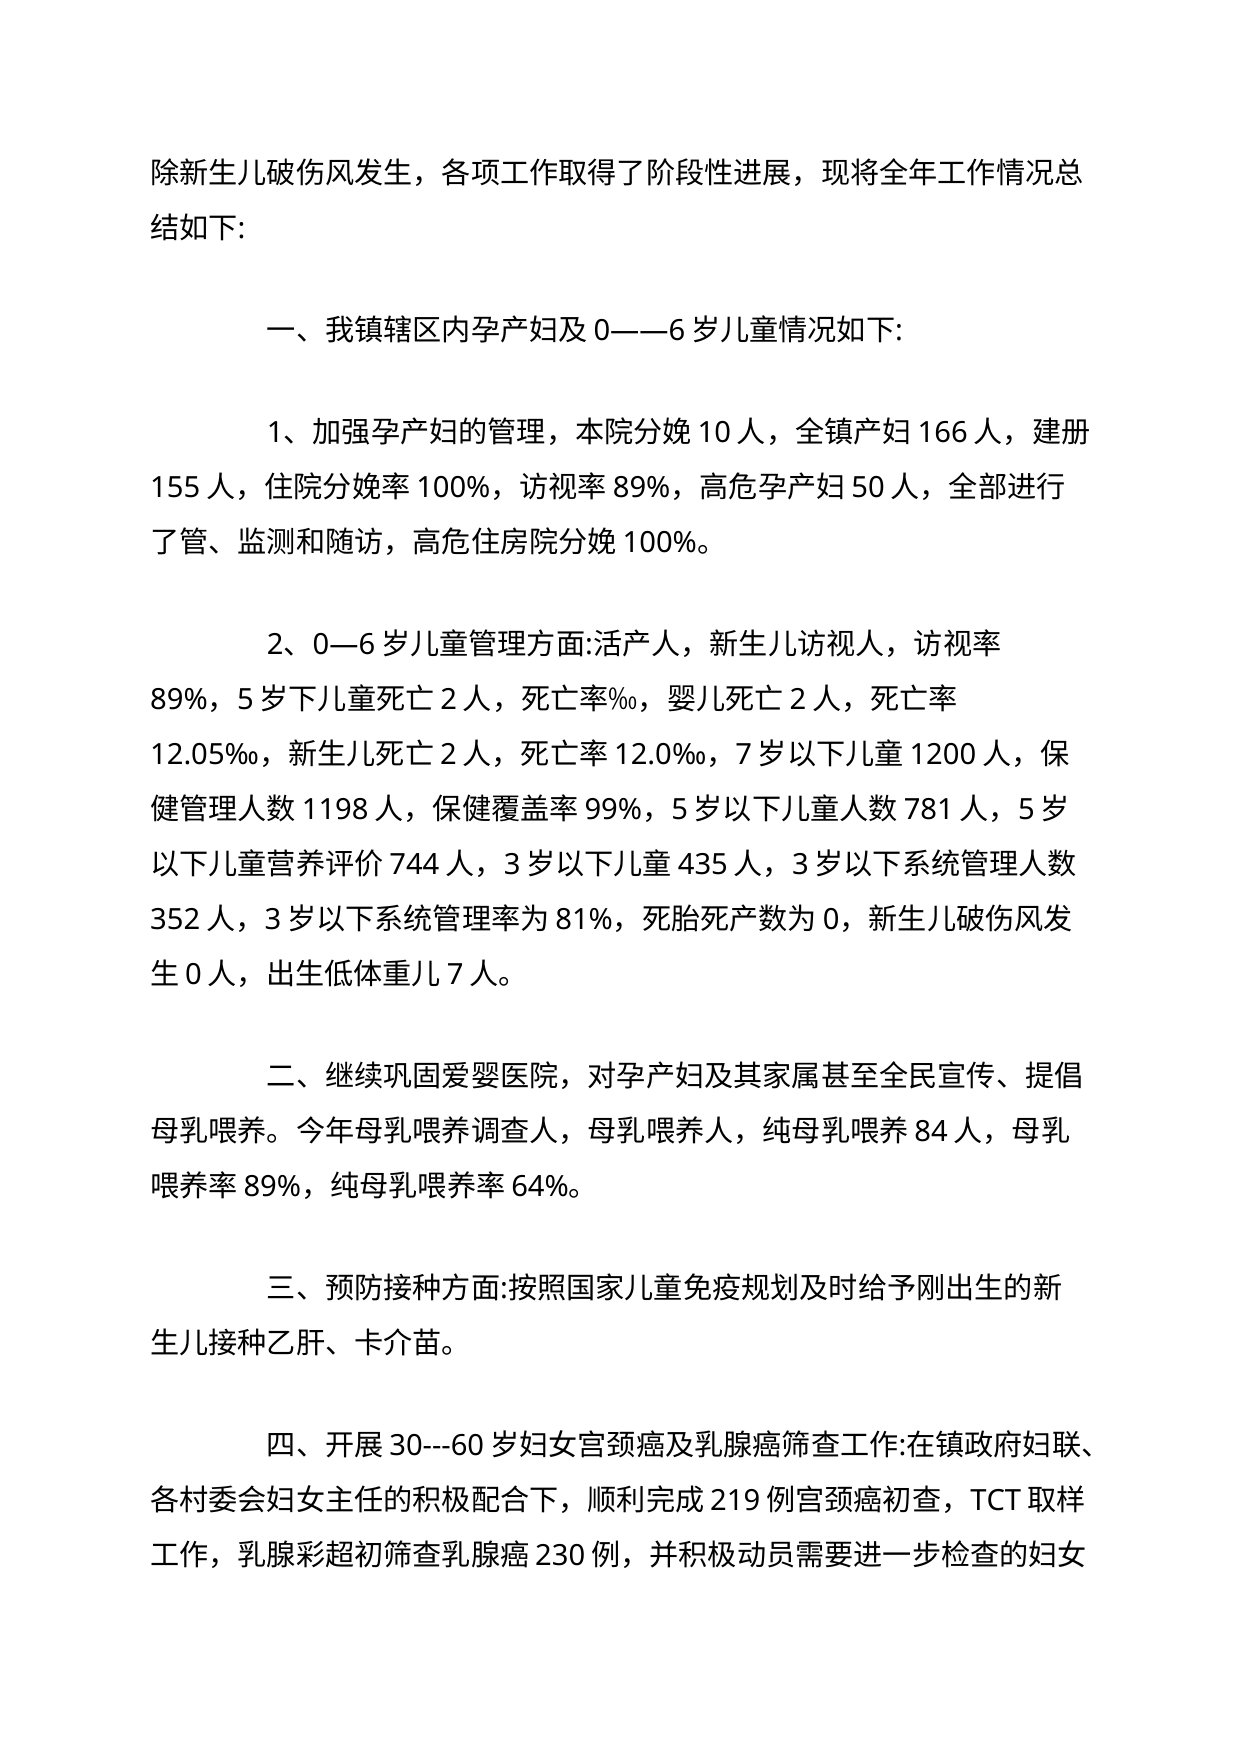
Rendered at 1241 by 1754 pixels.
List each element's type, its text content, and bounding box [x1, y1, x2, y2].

text 一、我镇辖区内孕产妇及0——6岁儿童情况如下: [150, 307, 1090, 349]
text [150, 1421, 1090, 1574]
text 1、加强孕产妇的管理，本院分娩10人，全镇产妇166人，建册155人，住院分娩率100%，访视率89%，高危孕产妇50人，全部进行了管、监测和随访，高危住房院分娩100%。 [150, 409, 1090, 561]
text 三、预防接种方面:按照国家儿童免疫规划及时给予刚出生的新生儿接种乙肝、卡介苗。 [150, 1265, 1090, 1362]
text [150, 150, 1090, 247]
text 2、0—6岁儿童管理方面:活产人，新生儿访视人，访视率89%，5岁下儿童死亡2人，死亡率‰，婴儿死亡2人，死亡率12.05‰，新生儿死亡2人，死亡率12.0‰，7岁以下儿童1200人，保健管理人数1198人，保健覆盖率99%，5岁以下儿童人数781人，5岁以下儿童营养评价744人，3岁以下儿童435人，3岁以下系统管理人数352人，3岁以下系统管理率为81%，死胎死产数为0，新生儿破伤风发生0人，出生低体重儿7人。 [150, 621, 1090, 993]
text 二、继续巩固爱婴医院，对孕产妇及其家属甚至全民宣传、提倡母乳喂养。今年母乳喂养调查人，母乳喂养人，纯母乳喂养84人，母乳喂养率89%，纯母乳喂养率64%。 [150, 1053, 1090, 1205]
